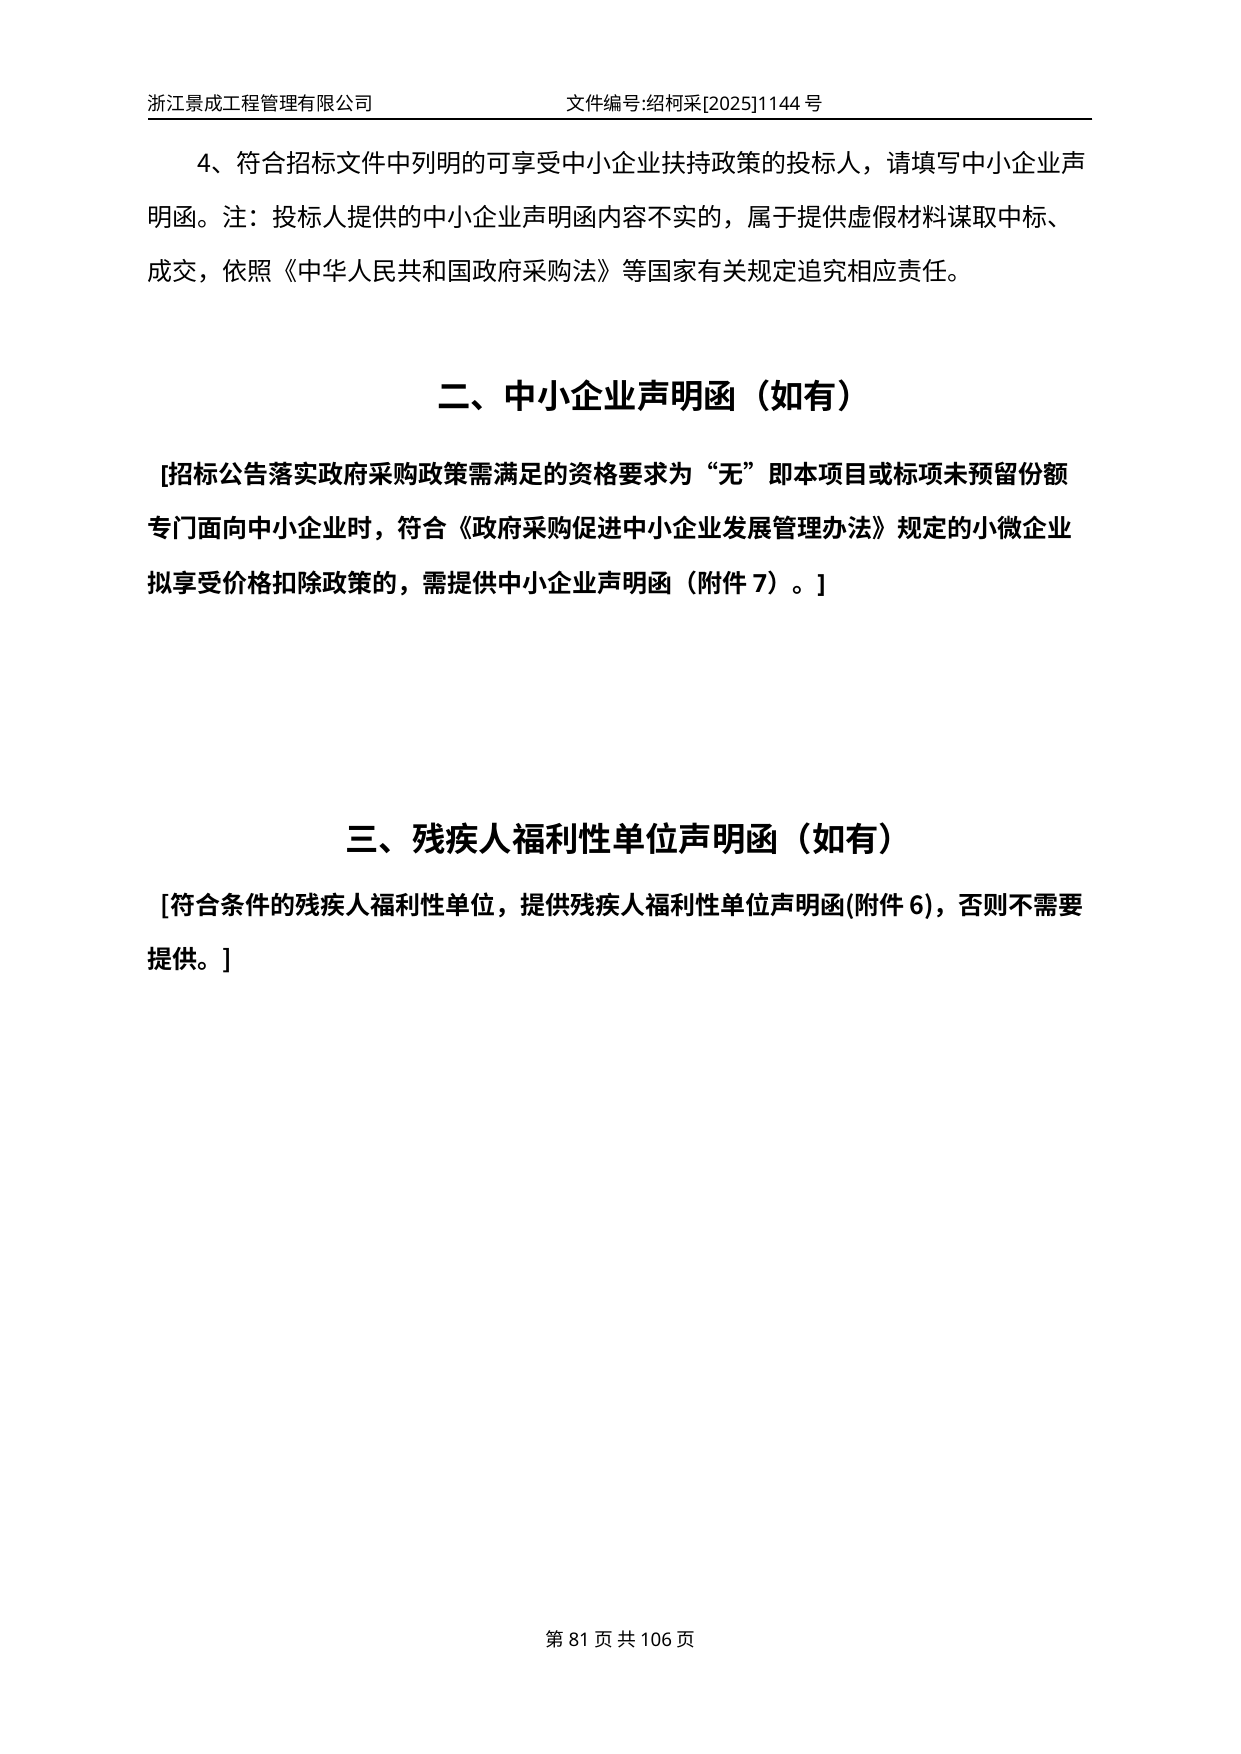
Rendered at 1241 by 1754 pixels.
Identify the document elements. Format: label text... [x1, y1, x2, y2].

text 4、符合招标文件中列明的可享受中小企业扶持政策的投标人，请填写中小企业声明函。注：投标人提供的中小企业声明函内容不实的，属于提供虚假材料谋取中标、成交，依照《中华人民共和国政府采购法》等国家有关规定追究相应责任。 [148, 143, 1092, 288]
text 三、残疾人福利性单位声明函（如有） [148, 813, 1092, 861]
text [符合条件的残疾人福利性单位，提供残疾人福利性单位声明函(附件6)，否则不需要提供。] [148, 886, 1092, 976]
text [招标公告落实政府采购政策需满足的资格要求为“无”即本项目或标项未预留份额专门面向中小企业时，符合《政府采购促进中小企业发展管理办法》规定的小微企业拟享受价格扣除政策的，需提供中小企业声明函（附件7）。] [148, 454, 1092, 599]
text 二、中小企业声明函（如有） [148, 370, 1092, 418]
